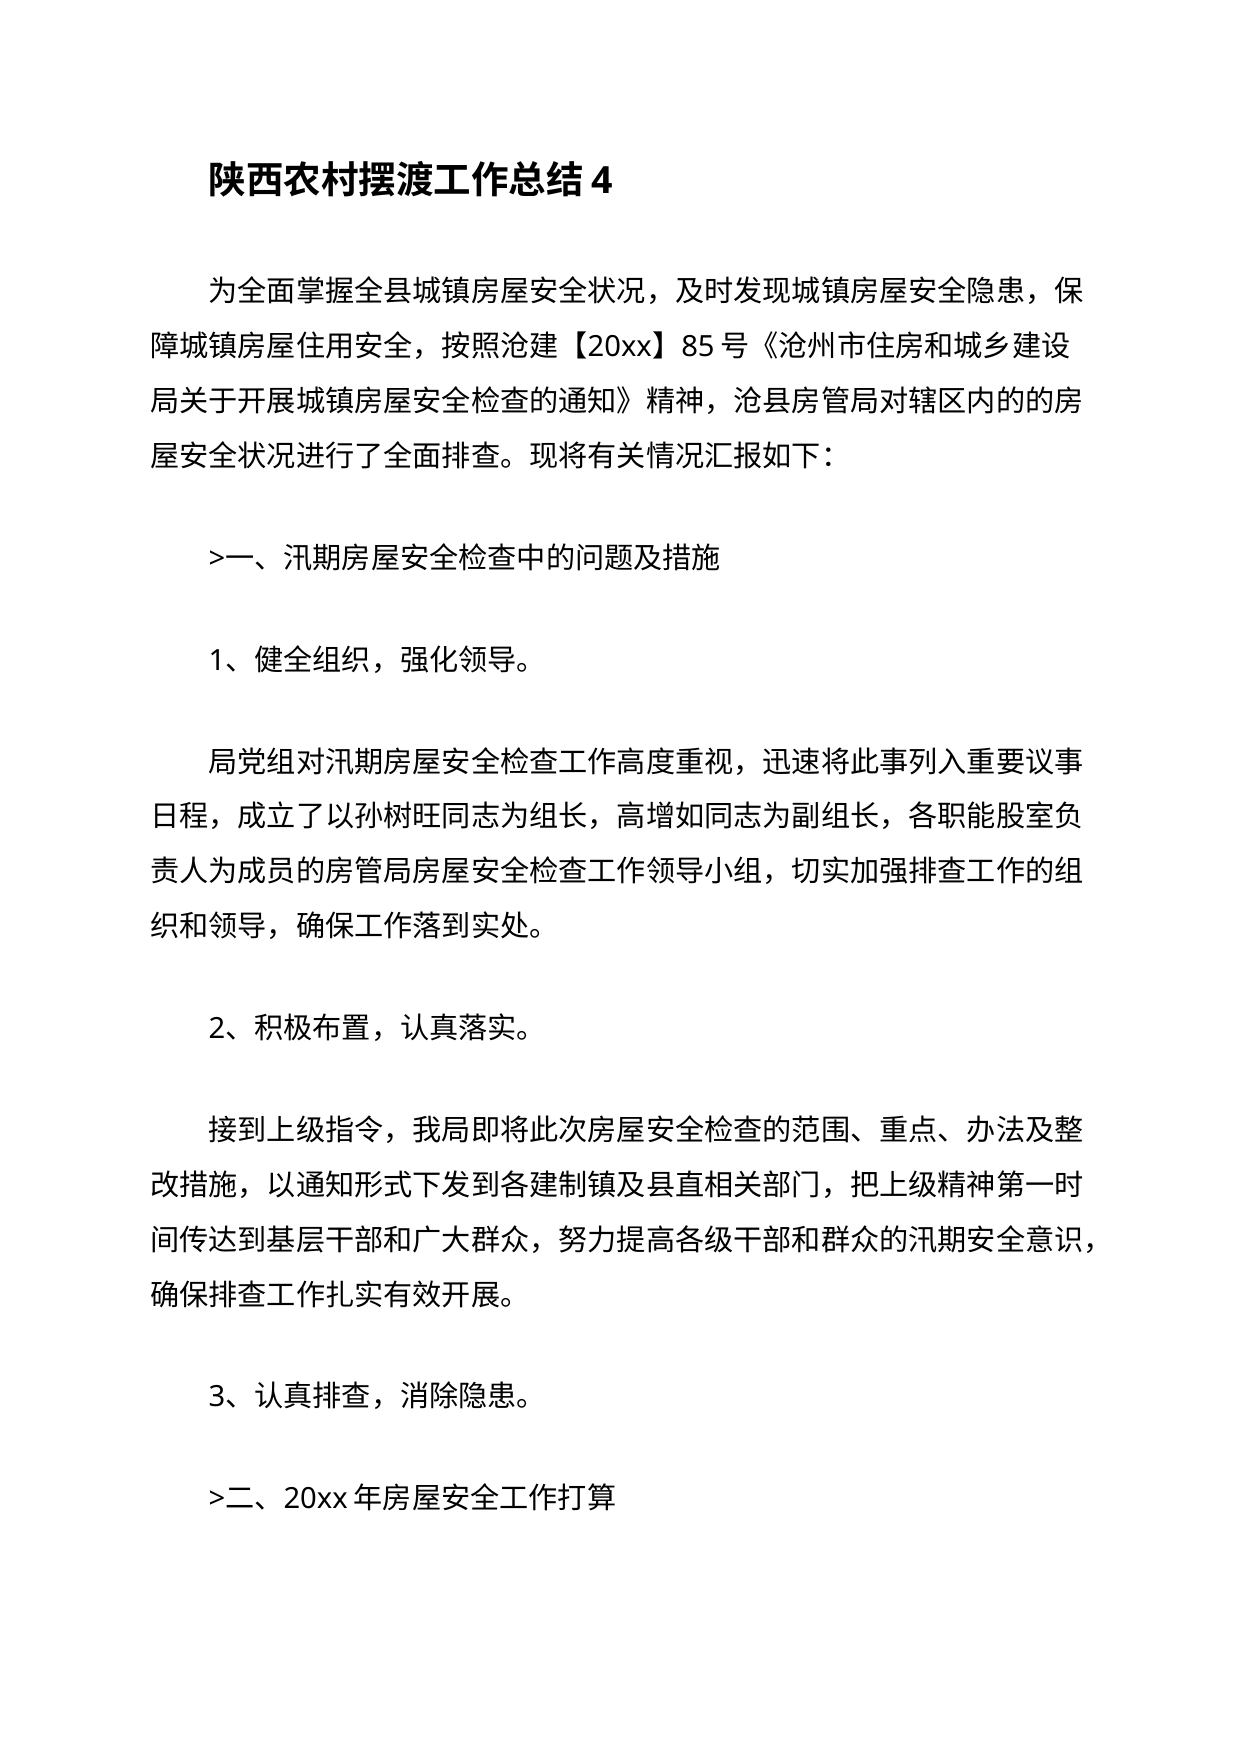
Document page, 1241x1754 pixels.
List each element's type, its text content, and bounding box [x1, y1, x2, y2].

text 2、积极布置，认真落实。 [150, 1004, 1090, 1047]
text >二、20xx年房屋安全工作打算 [150, 1475, 1090, 1517]
text 局党组对汛期房屋安全检查工作高度重视，迅速将此事列入重要议事日程，成立了以孙树旺同志为组长，高增如同志为副组长，各职能股室负责人为成员的房管局房屋安全检查工作领导小组，切实加强排查工作的组织和领导，确保工作落到实处。 [150, 738, 1090, 945]
text 为全面掌握全县城镇房屋安全状况，及时发现城镇房屋安全隐患，保障城镇房屋住用安全，按照沧建【20xx】85号《沧州市住房和城乡建设局关于开展城镇房屋安全检查的通知》精神，沧县房管局对辖区内的的房屋安全状况进行了全面排查。现将有关情况汇报如下： [150, 268, 1090, 475]
text 3、认真排查，消除隐患。 [150, 1373, 1090, 1415]
text 陕西农村摆渡工作总结4 [150, 150, 1090, 204]
text 接到上级指令，我局即将此次房屋安全检查的范围、重点、办法及整改措施，以通知形式下发到各建制镇及县直相关部门，把上级精神第一时间传达到基层干部和广大群众，努力提高各级干部和群众的汛期安全意识，确保排查工作扎实有效开展。 [150, 1107, 1090, 1313]
text 1、健全组织，强化领导。 [150, 636, 1090, 678]
text >一、汛期房屋安全检查中的问题及措施 [150, 534, 1090, 577]
